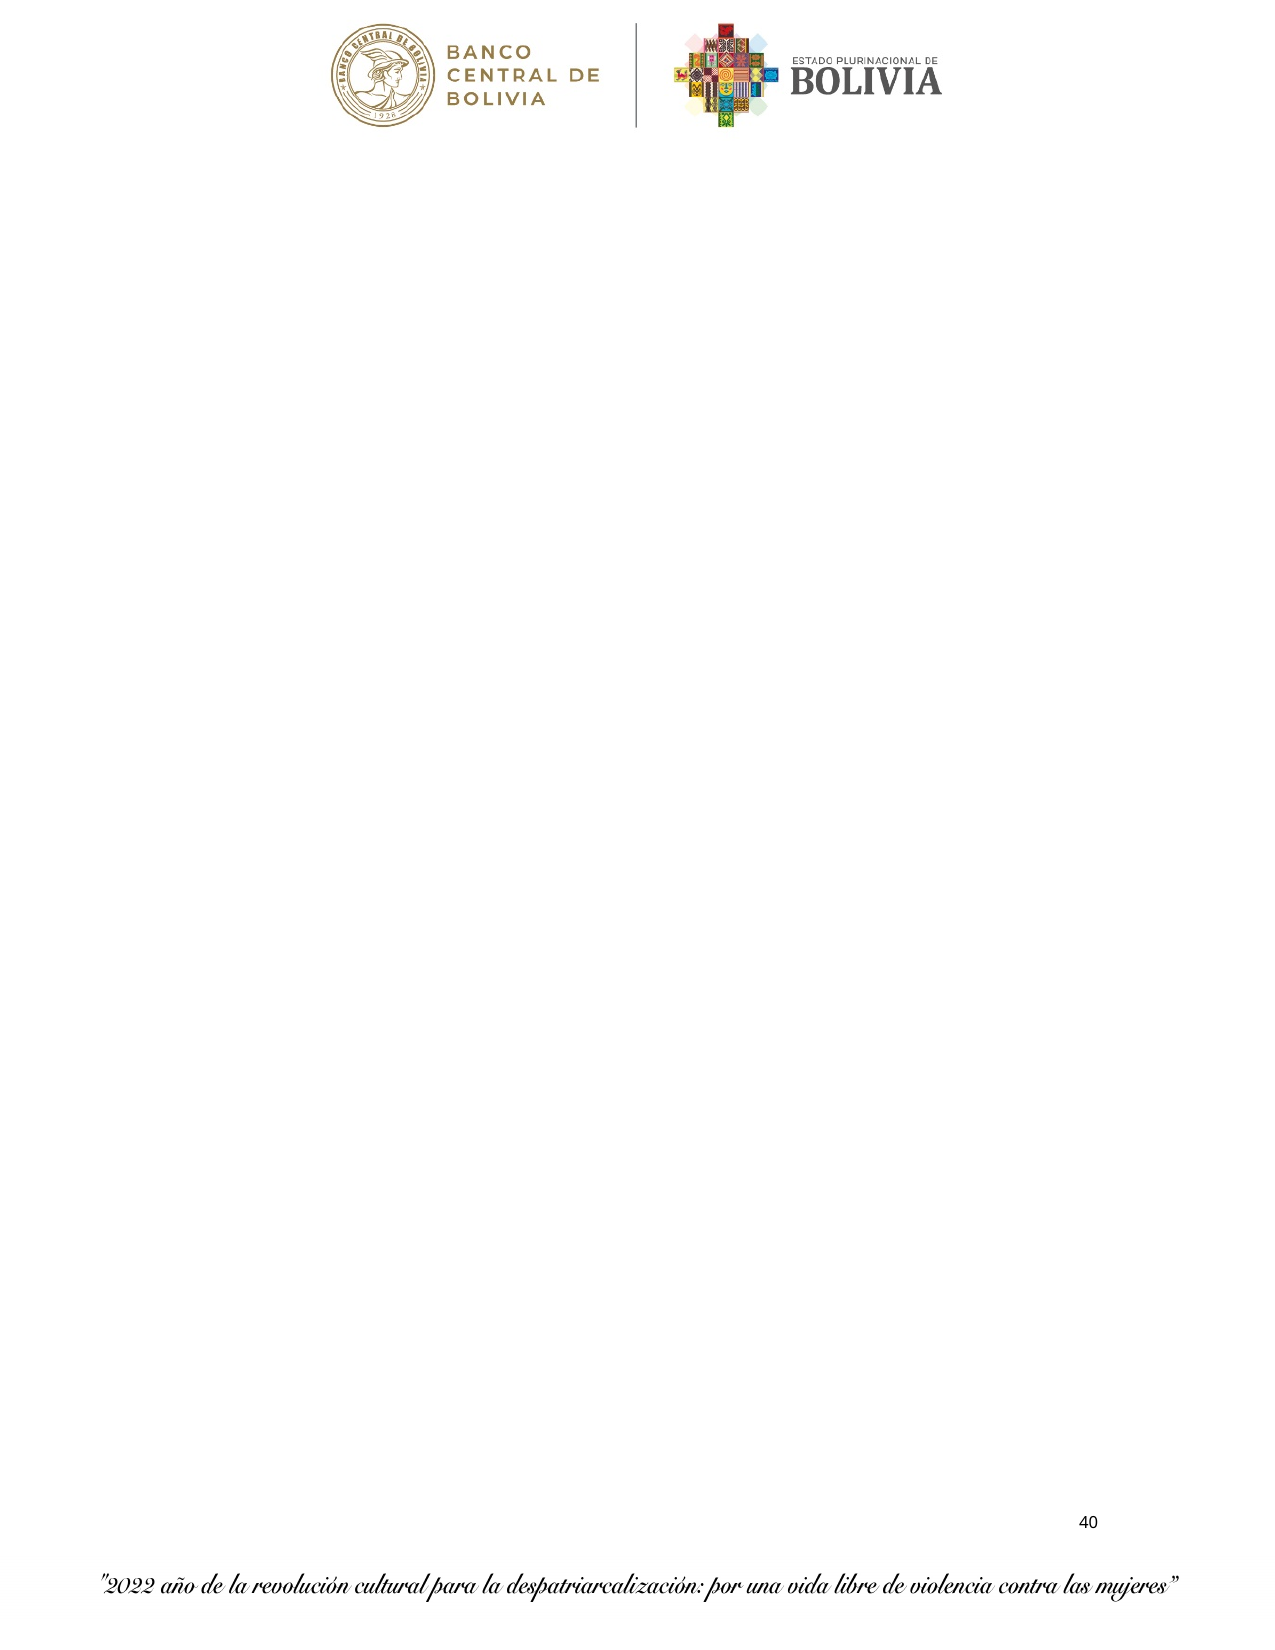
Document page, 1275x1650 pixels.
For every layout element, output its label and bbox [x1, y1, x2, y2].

picture [0, 5, 1272, 166]
picture [0, 1556, 1275, 1621]
